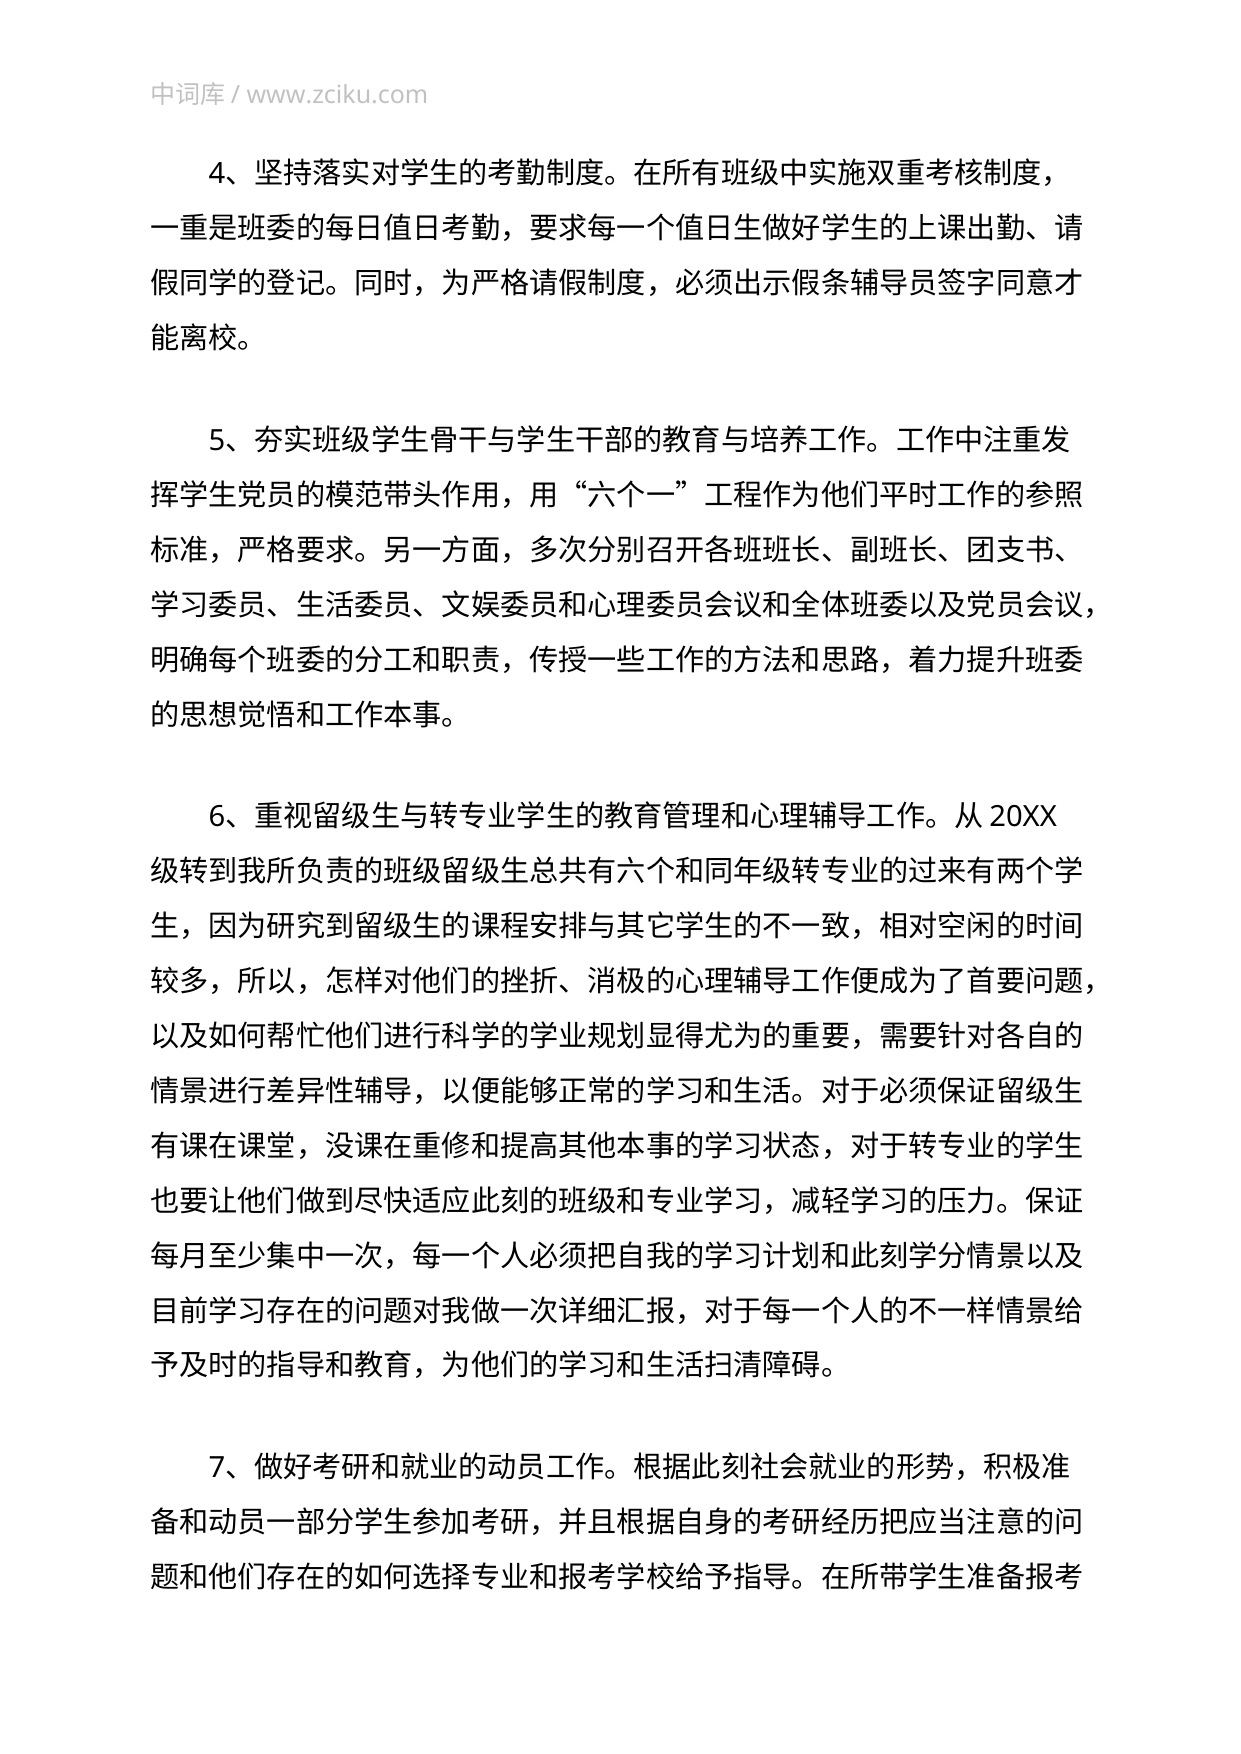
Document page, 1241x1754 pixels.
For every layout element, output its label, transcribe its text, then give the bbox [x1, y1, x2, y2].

text 6、重视留级生与转专业学生的教育管理和心理辅导工作。从20XX级转到我所负责的班级留级生总共有六个和同年级转专业的过来有两个学生，因为研究到留级生的课程安排与其它学生的不一致，相对空闲的时间较多，所以，怎样对他们的挫折、消极的心理辅导工作便成为了首要问题，以及如何帮忙他们进行科学的学业规划显得尤为的重要，需要针对各自的情景进行差异性辅导，以便能够正常的学习和生活。对于必须保证留级生有课在课堂，没课在重修和提高其他本事的学习状态，对于转专业的学生也要让他们做到尽快适应此刻的班级和专业学习，减轻学习的压力。保证每月至少集中一次，每一个人必须把自我的学习计划和此刻学分情景以及目前学习存在的问题对我做一次详细汇报，对于每一个人的不一样情景给予及时的指导和教育，为他们的学习和生活扫清障碍。 [150, 793, 1090, 1384]
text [150, 1444, 1090, 1596]
text 4、坚持落实对学生的考勤制度。在所有班级中实施双重考核制度，一重是班委的每日值日考勤，要求每一个值日生做好学生的上课出勤、请假同学的登记。同时，为严格请假制度，必须出示假条辅导员签字同意才能离校。 [150, 150, 1090, 357]
text 5、夯实班级学生骨干与学生干部的教育与培养工作。工作中注重发挥学生党员的模范带头作用，用“六个一”工程作为他们平时工作的参照标准，严格要求。另一方面，多次分别召开各班班长、副班长、团支书、学习委员、生活委员、文娱委员和心理委员会议和全体班委以及党员会议，明确每个班委的分工和职责，传授一些工作的方法和思路，着力提升班委的思想觉悟和工作本事。 [150, 417, 1090, 733]
